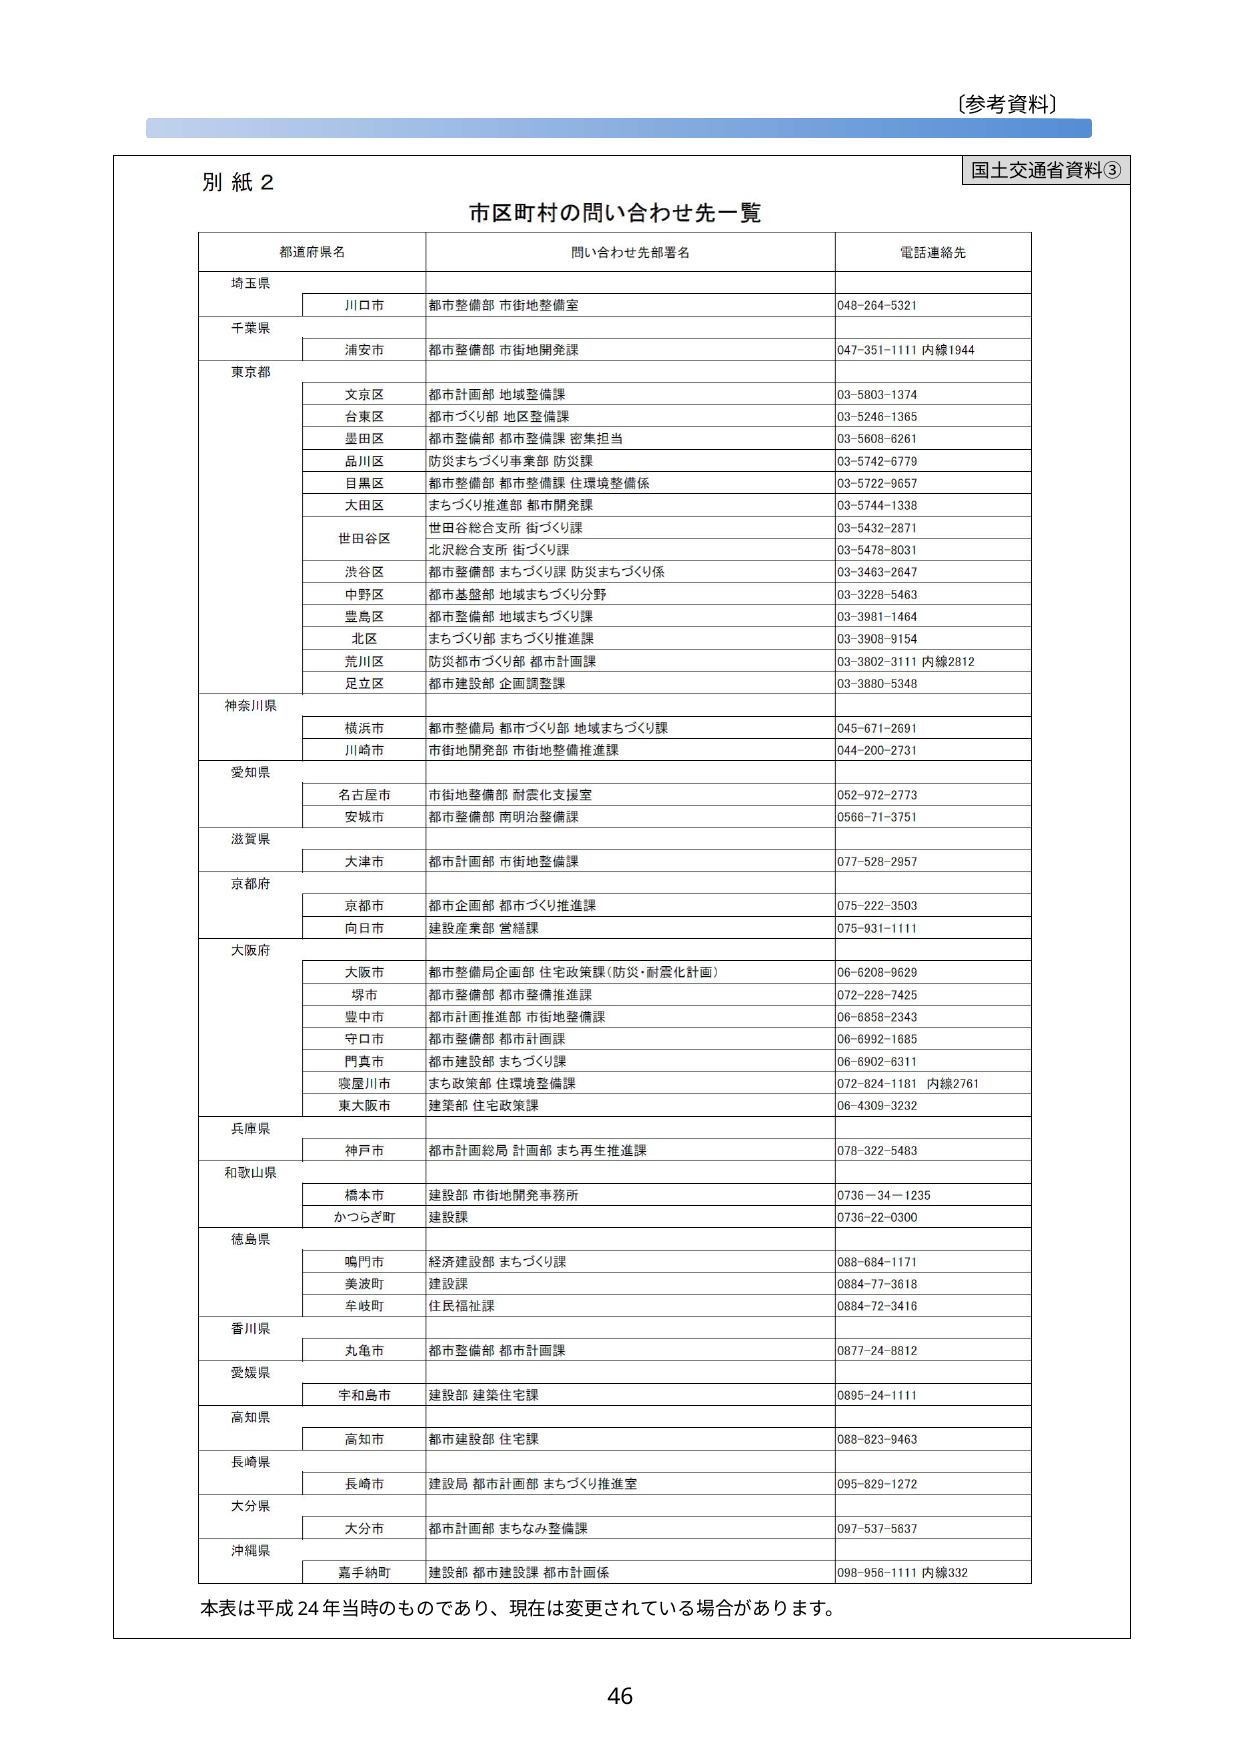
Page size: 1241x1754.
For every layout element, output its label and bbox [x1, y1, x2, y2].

picture [183, 160, 1053, 1599]
